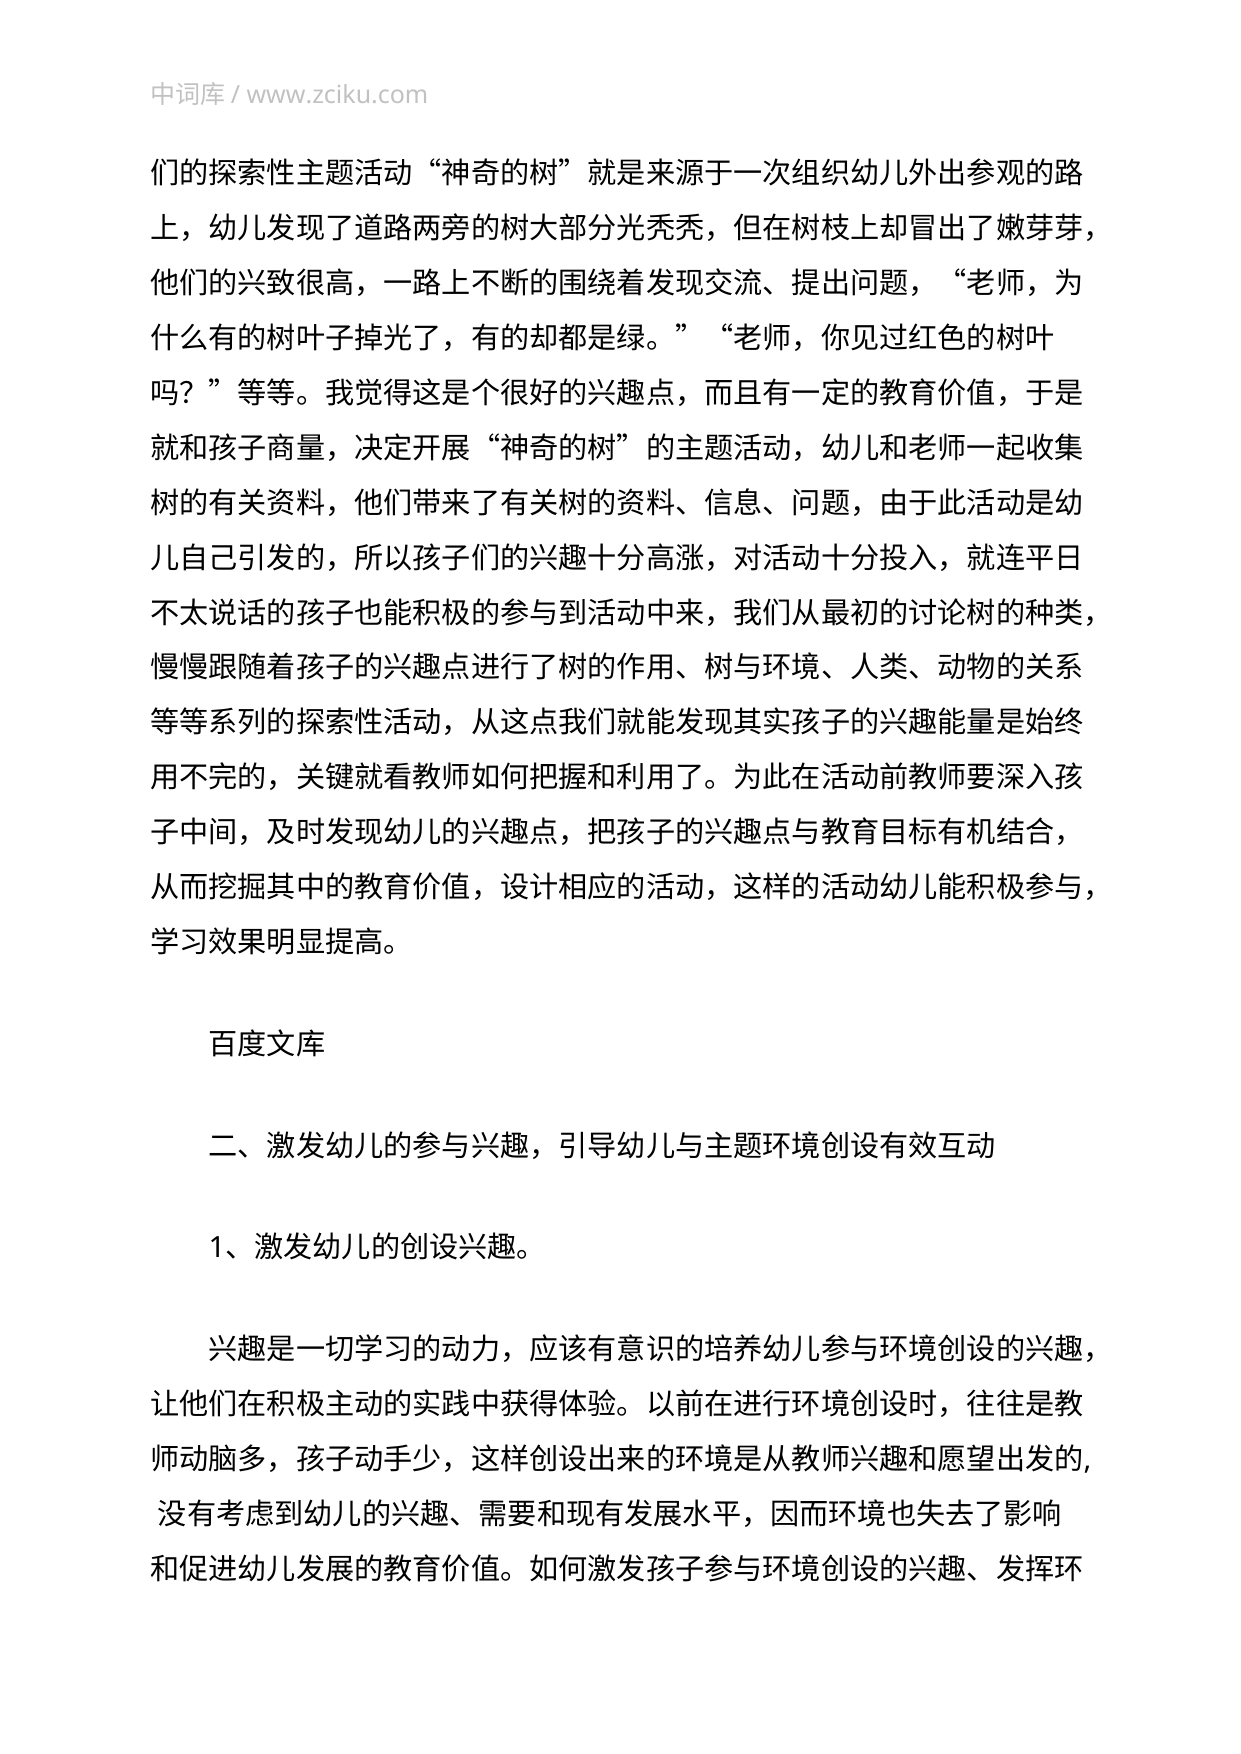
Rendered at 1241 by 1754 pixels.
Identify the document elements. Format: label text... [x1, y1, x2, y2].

text 1、激发幼儿的创设兴趣。 [150, 1224, 1090, 1266]
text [150, 150, 1090, 961]
text 二、激发幼儿的参与兴趣，引导幼儿与主题环境创设有效互动 [150, 1122, 1090, 1164]
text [150, 1326, 1090, 1588]
text 百度文库 [150, 1020, 1090, 1063]
